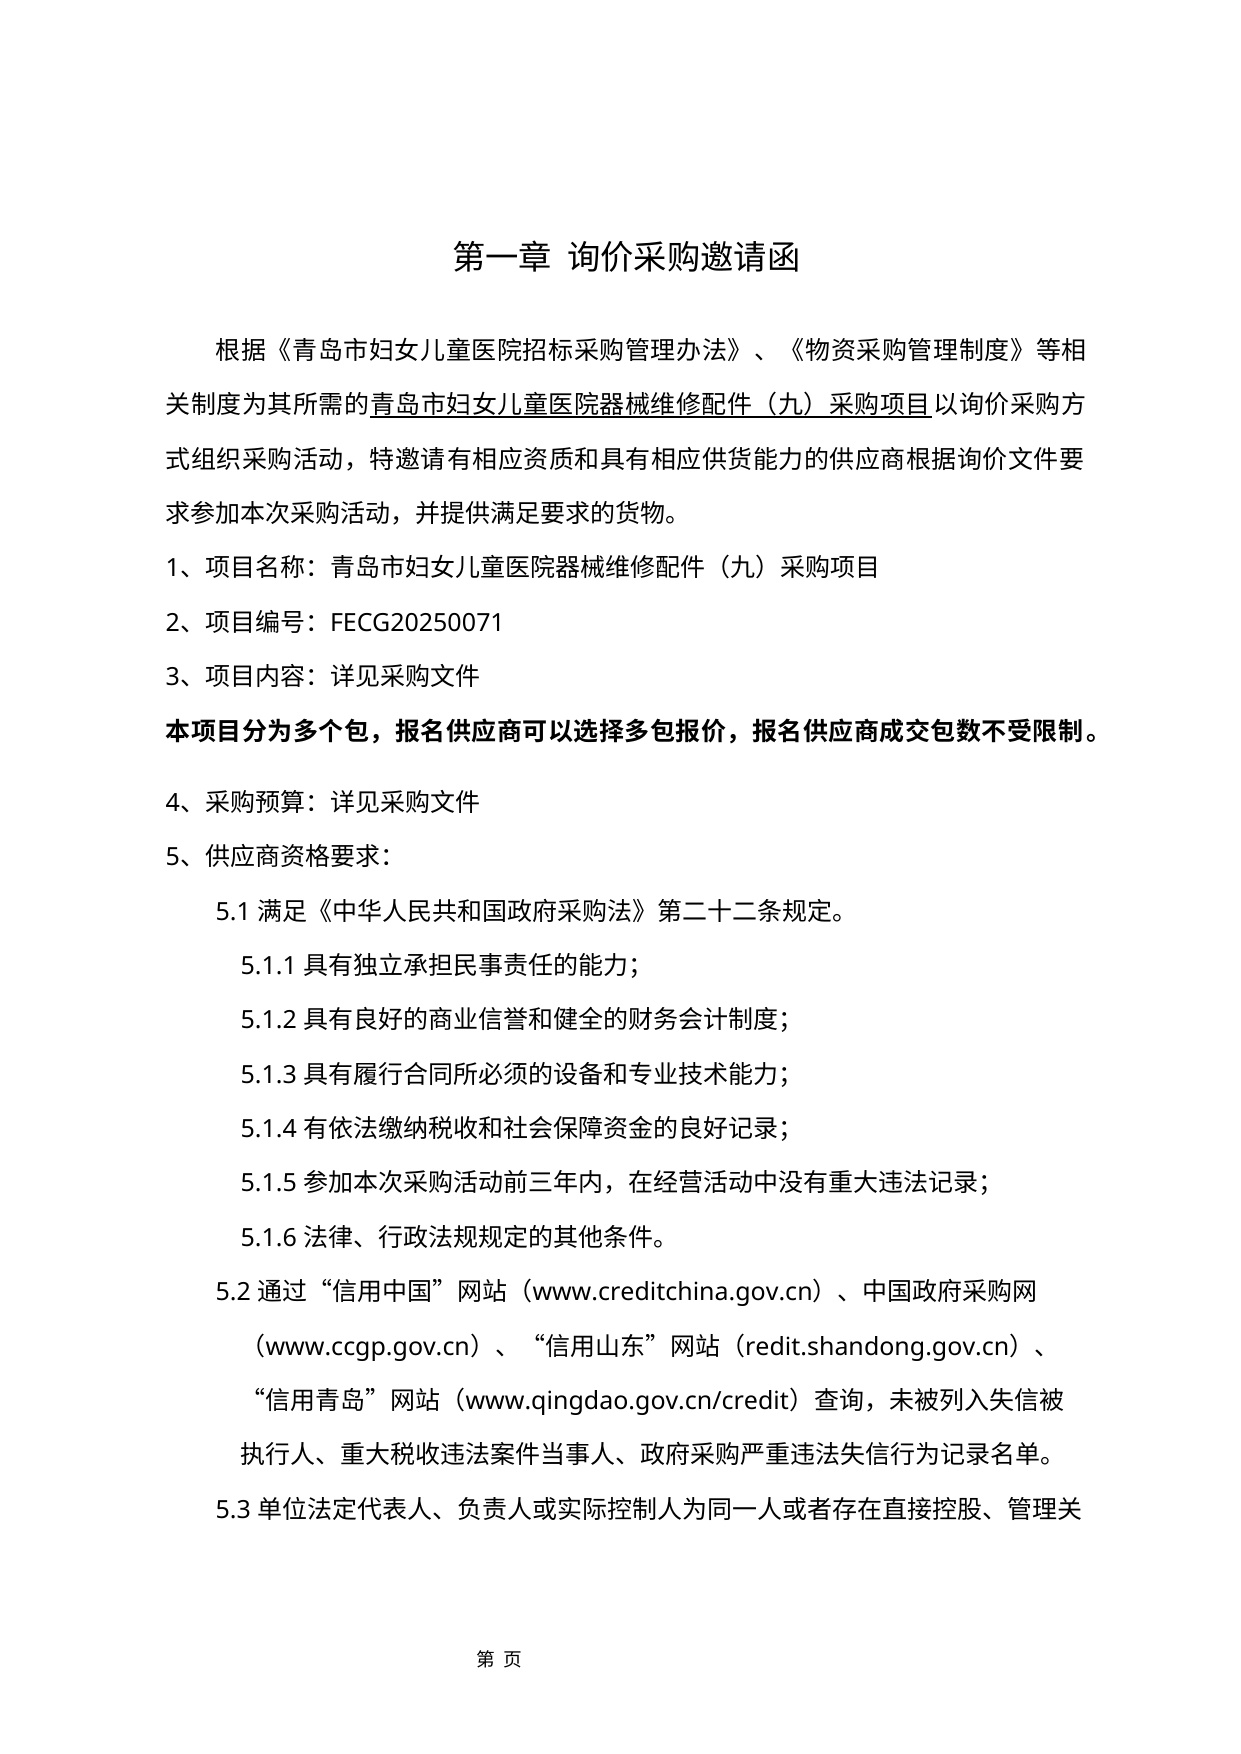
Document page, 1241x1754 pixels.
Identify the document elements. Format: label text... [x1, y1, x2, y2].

text 5、供应商资格要求： [165, 837, 1087, 873]
text 5.2 通过“信用中国”网站（www.creditchina.gov.cn）、中国政府采购网（www.ccgp.gov.cn）、“信用山东”网站（redit.shandong.gov.cn）、“信用青岛”网站（www.qingdao.gov.cn/credit）查询，未被列入失信被执行人、重大税收违法案件当事人、政府采购严重违法失信行为记录名单。 [215, 1272, 1087, 1471]
text 4、采购预算：详见采购文件 [165, 782, 1087, 818]
text 5.1.4 有依法缴纳税收和社会保障资金的良好记录； [240, 1108, 1087, 1145]
text 5.1.1 具有独立承担民事责任的能力； [240, 945, 1087, 982]
text 1、项目名称：青岛市妇女儿童医院器械维修配件（九）采购项目 [165, 548, 1087, 584]
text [165, 1489, 1087, 1525]
text 5.1.6 法律、行政法规规定的其他条件。 [240, 1217, 1087, 1253]
subtitle 第一章 询价采购邀请函 [165, 231, 1087, 279]
text 本项目分为多个包，报名供应商可以选择多包报价，报名供应商成交包数不受限制。 [165, 711, 1087, 765]
text 3、项目内容：详见采购文件 [165, 657, 1087, 693]
text 根据《青岛市妇女儿童医院招标采购管理办法》、《物资采购管理制度》等相关制度为其所需的青岛市妇女儿童医院器械维修配件（九）采购项目以询价采购方式组织采购活动，特邀请有相应资质和具有相应供货能力的供应商根据询价文件要求参加本次采购活动，并提供满足要求的货物。 [165, 330, 1087, 530]
text 2、项目编号：FECG20250071 [165, 602, 1087, 638]
text 5.1.3 具有履行合同所必须的设备和专业技术能力； [240, 1054, 1087, 1090]
text 5.1 满足《中华人民共和国政府采购法》第二十二条规定。 [215, 891, 1087, 927]
text 5.1.5 参加本次采购活动前三年内，在经营活动中没有重大违法记录； [240, 1163, 1087, 1199]
text 5.1.2 具有良好的商业信誉和健全的财务会计制度； [240, 1000, 1087, 1036]
